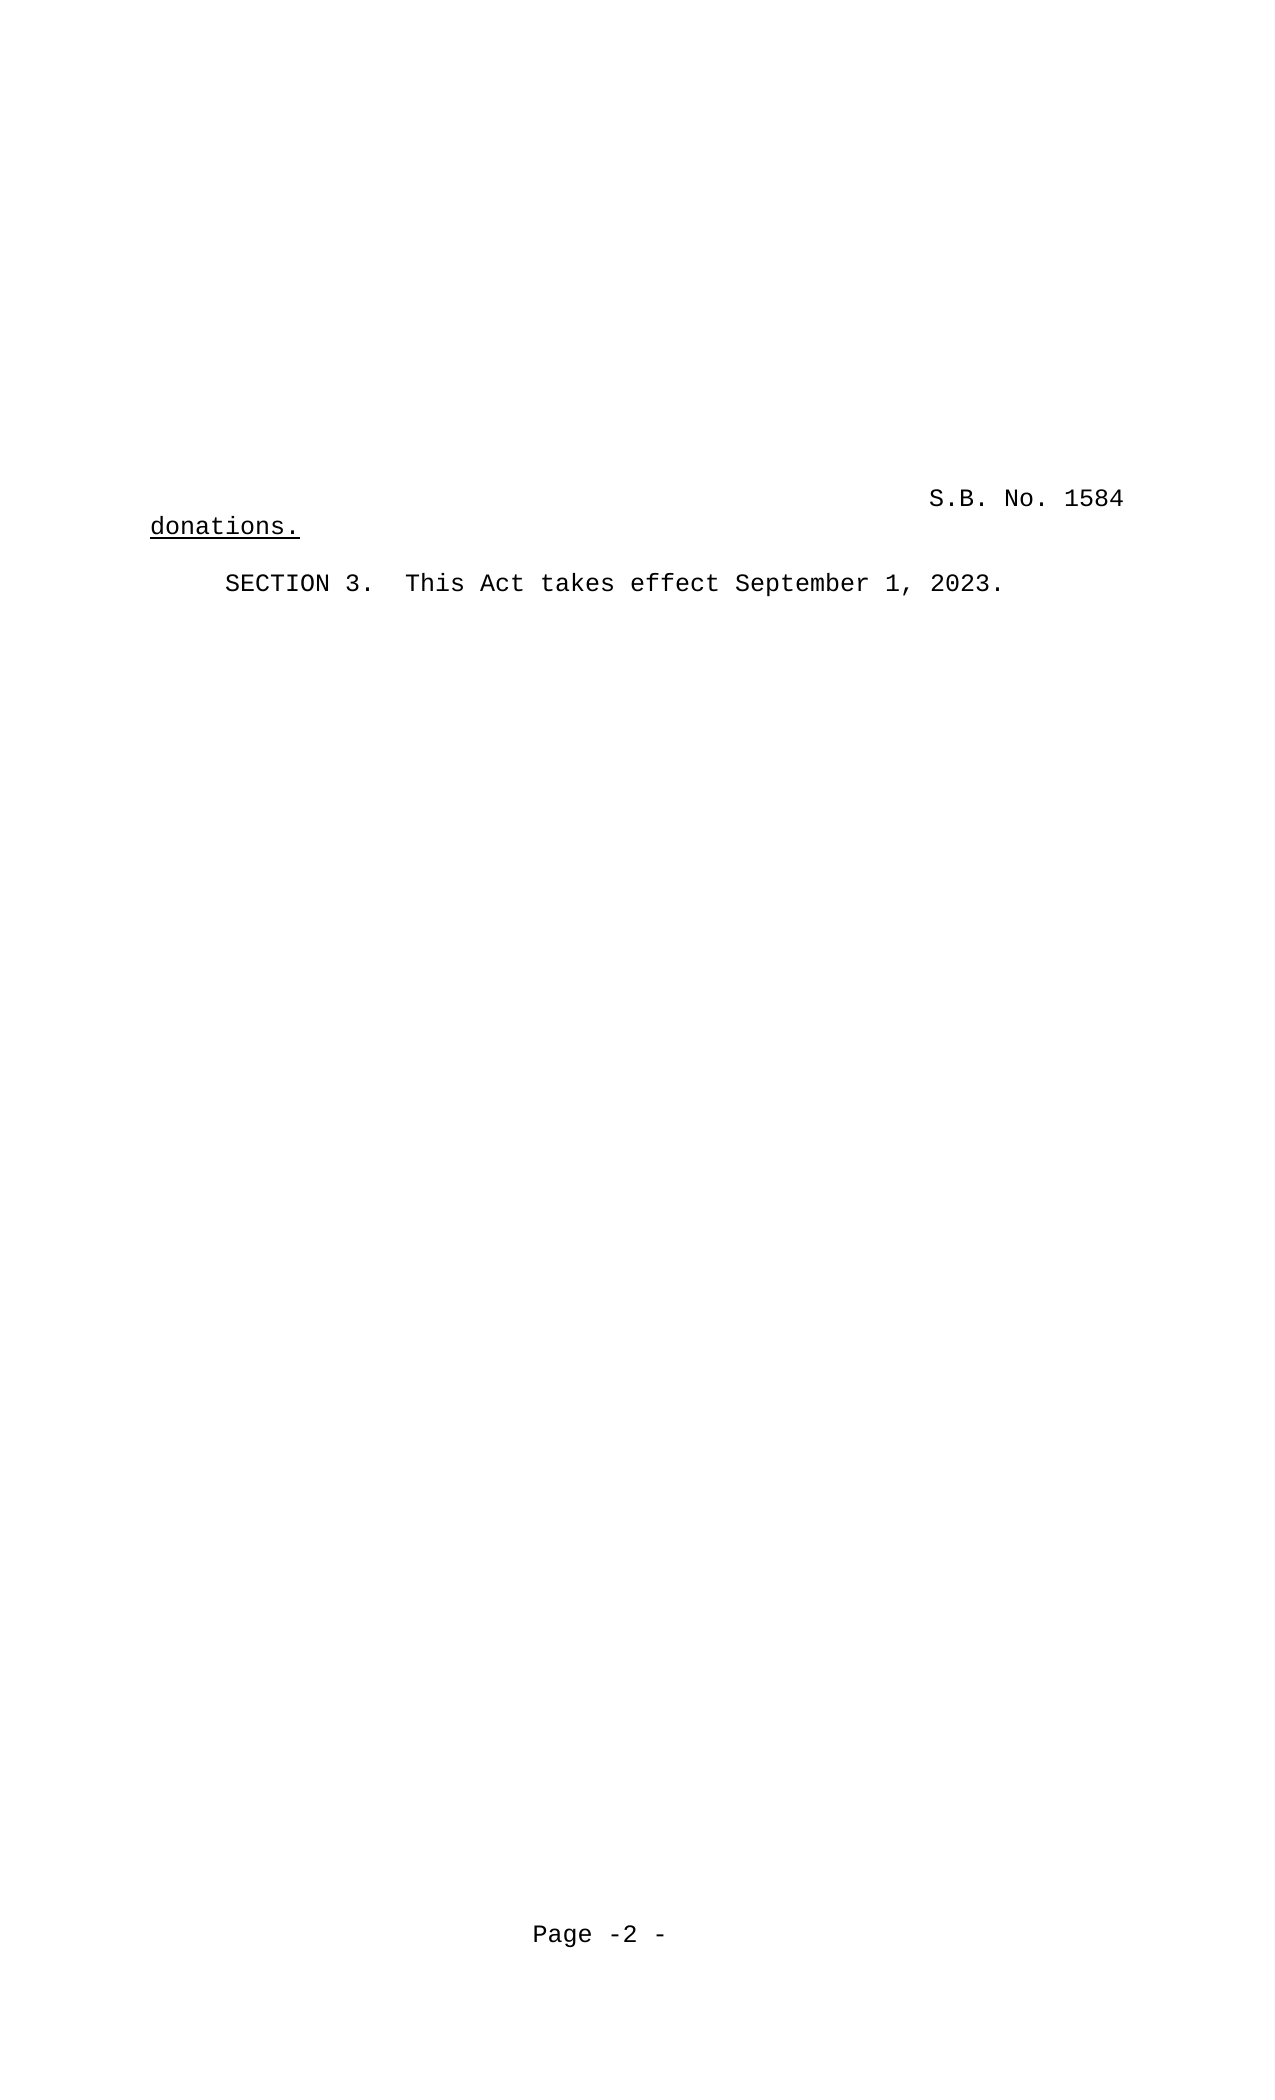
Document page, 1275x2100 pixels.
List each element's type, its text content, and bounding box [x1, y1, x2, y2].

text SECTION 3. This Act takes effect September 1, 2023. [150, 571, 1125, 599]
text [150, 514, 1125, 542]
